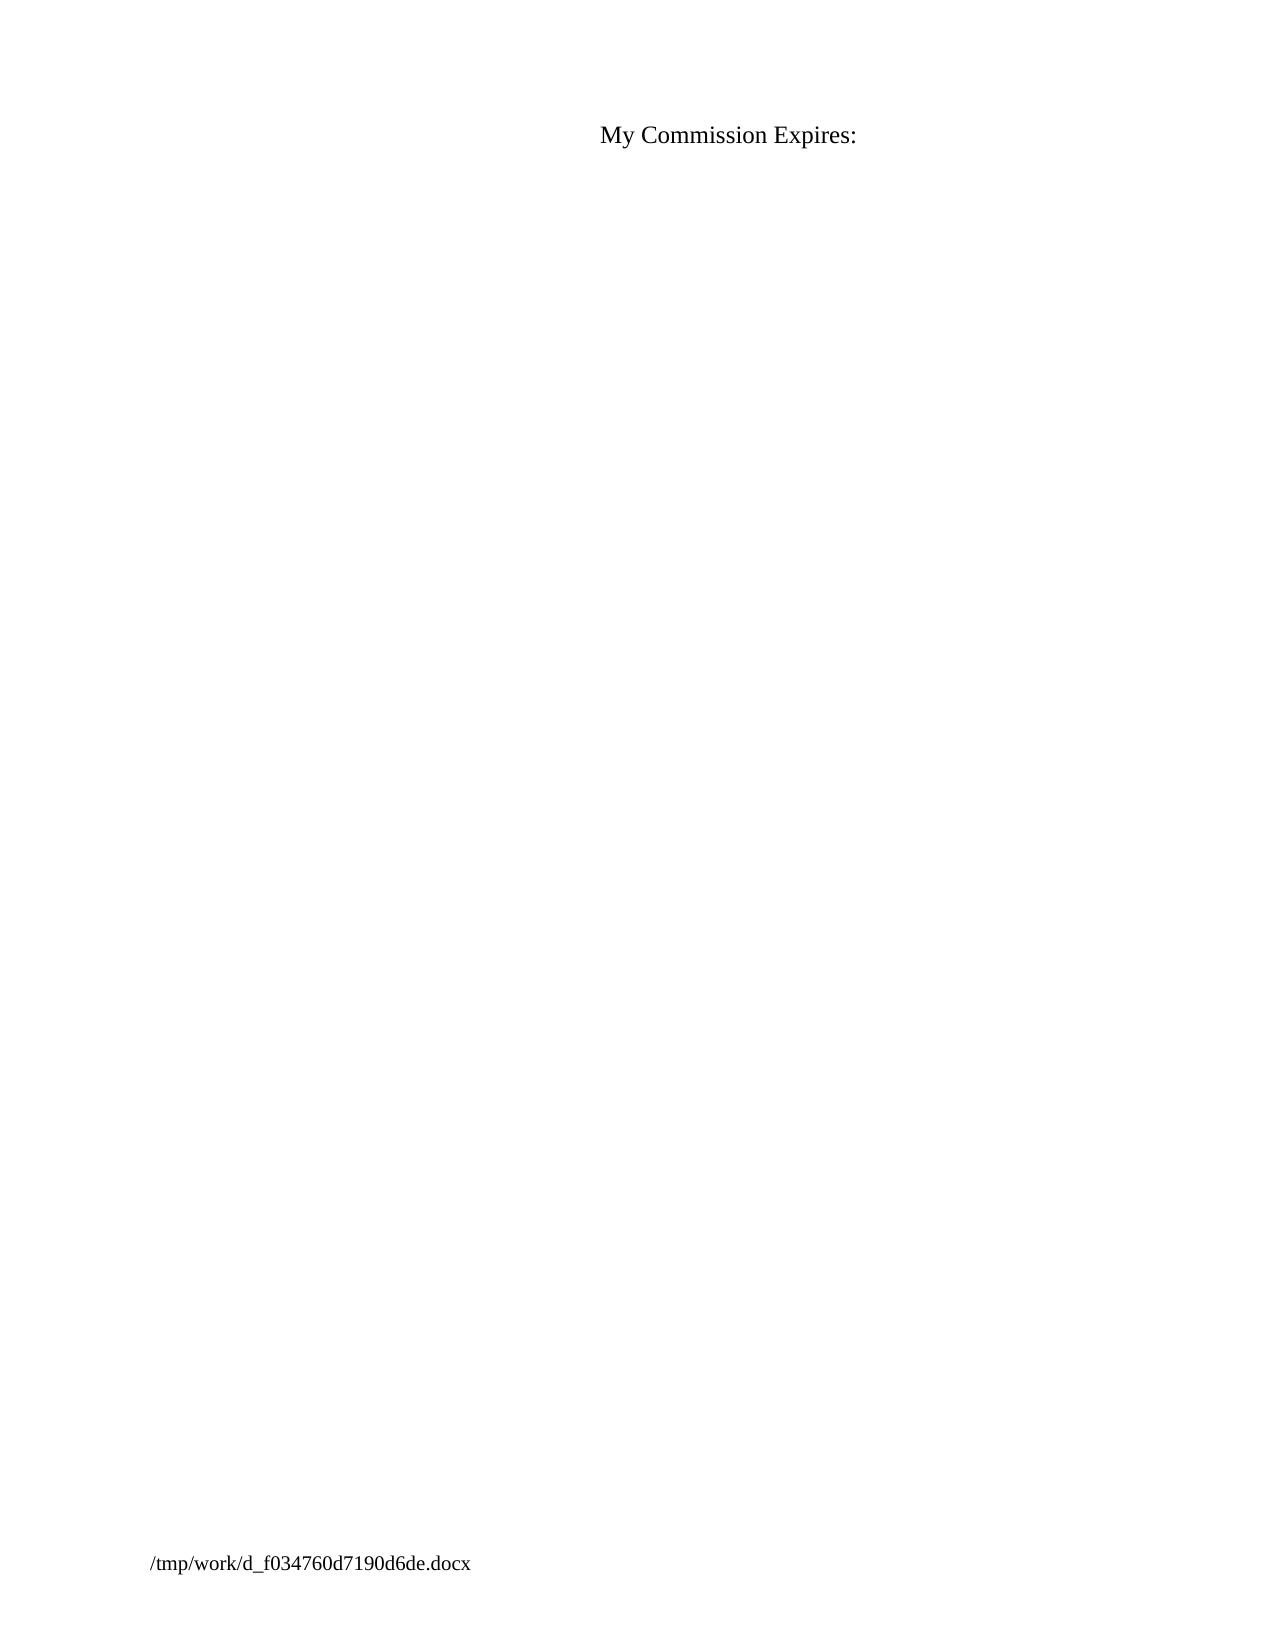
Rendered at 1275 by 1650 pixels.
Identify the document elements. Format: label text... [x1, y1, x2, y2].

text My Commission Expires: [150, 120, 1125, 177]
